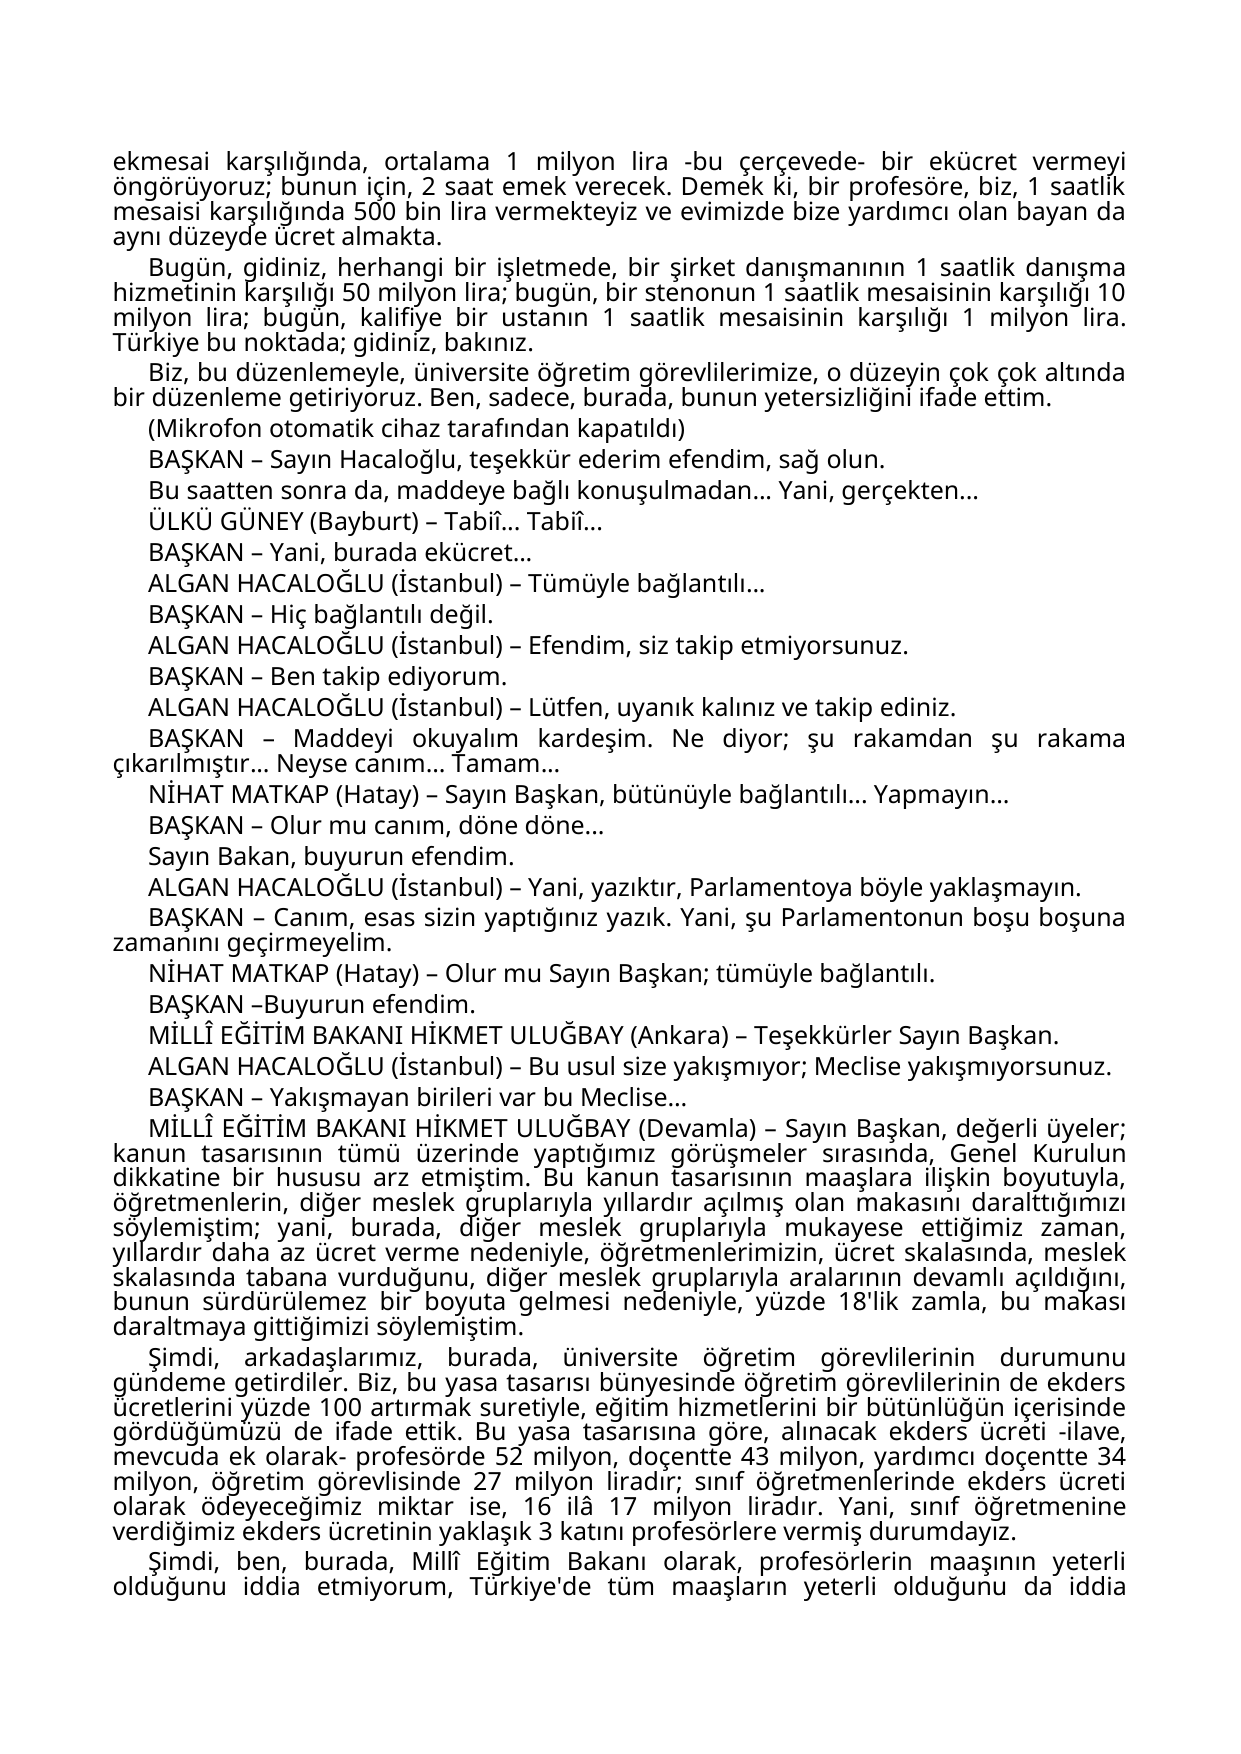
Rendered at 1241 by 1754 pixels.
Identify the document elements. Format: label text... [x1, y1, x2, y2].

text ÜLKÜ GÜNEY (Bayburt) – Tabiî... Tabiî... [112, 511, 1128, 536]
text BAŞKAN – Olur mu canım, döne döne... [112, 814, 1128, 839]
text MİLLÎ EĞİTİM BAKANI HİKMET ULUĞBAY (Ankara) – Teşekkürler Sayın Başkan. [112, 1025, 1128, 1050]
text BAŞKAN – Canım, esas sizin yaptığınız yazık. Yani, şu Parlamentonun boşu boşuna zamanını geçirmeyelim. [112, 907, 1128, 957]
text (Mikrofon otomatik cihaz tarafından kapatıldı) [112, 418, 1128, 443]
text ALGAN HACALOĞLU (İstanbul) – Yani, yazıktır, Parlamentoya böyle yaklaşmayın. [112, 876, 1128, 901]
text NİHAT MATKAP (Hatay) – Olur mu Sayın Başkan; tümüyle bağlantılı. [112, 963, 1128, 988]
text BAŞKAN – Hiç bağlantılı değil. [112, 603, 1128, 628]
text Sayın Bakan, buyurun efendim. [112, 845, 1128, 870]
text BAŞKAN – Maddeyi okuyalım kardeşim. Ne diyor; şu rakamdan şu rakama çıkarılmıştır... Neyse canım... Tamam... [112, 727, 1128, 777]
text Şimdi, arkadaşlarımız, burada, üniversite öğretim görevlilerinin durumunu gündeme getirdiler. Biz, bu yasa tasarısı bünyesinde öğretim görevlilerinin de ekders ücretlerini yüzde 100 artırmak suretiyle, eğitim hizmetlerini bir bütünlüğün içerisinde gördüğümüzü de ifade ettik. Bu yasa tasarısına göre, alınacak ekders ücreti -ilave, mevcuda ek olarak- profesörde 52 milyon, doçentte 43 milyon, yardımcı doçentte 34 milyon, öğretim görevlisinde 27 milyon liradır; sınıf öğretmenlerinde ekders ücreti olarak ödeyeceğimiz miktar ise, 16 ilâ 17 milyon liradır. Yani, sınıf öğretmenine verdiğimiz ekders ücretinin yaklaşık 3 katını profesörlere vermiş durumdayız. [112, 1347, 1128, 1545]
text Bugün, gidiniz, herhangi bir işletmede, bir şirket danışmanının 1 saatlik danışma hizmetinin karşılığı 50 milyon lira; bugün, bir stenonun 1 saatlik mesaisinin karşılığı 10 milyon lira; bugün, kalifiye bir ustanın 1 saatlik mesaisinin karşılığı 1 milyon lira. Türkiye bu noktada; gidiniz, bakınız. [112, 256, 1128, 356]
text NİHAT MATKAP (Hatay) – Sayın Başkan, bütünüyle bağlantılı... Yapmayın... [112, 783, 1128, 808]
text BAŞKAN – Sayın Hacaloğlu, teşekkür ederim efendim, sağ olun. [112, 449, 1128, 474]
text ALGAN HACALOĞLU (İstanbul) – Bu usul size yakışmıyor; Meclise yakışmıyorsunuz. [112, 1056, 1128, 1081]
text BAŞKAN – Yani, burada ekücret... [112, 542, 1128, 567]
text ALGAN HACALOĞLU (İstanbul) – Lütfen, uyanık kalınız ve takip ediniz. [112, 696, 1128, 721]
text Biz, bu düzenlemeyle, üniversite öğretim görevlilerimize, o düzeyin çok çok altında bir düzenleme getiriyoruz. Ben, sadece, burada, bunun yetersizliğini ifade ettim. [112, 362, 1128, 412]
text Bu saatten sonra da, maddeye bağlı konuşulmadan... Yani, gerçekten... [112, 480, 1128, 505]
text ALGAN HACALOĞLU (İstanbul) – Efendim, siz takip etmiyorsunuz. [112, 634, 1128, 659]
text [112, 150, 1128, 250]
text BAŞKAN –Buyurun efendim. [112, 994, 1128, 1019]
text MİLLÎ EĞİTİM BAKANI HİKMET ULUĞBAY (Devamla) – Sayın Başkan, değerli üyeler; kanun tasarısının tümü üzerinde yaptığımız görüşmeler sırasında, Genel Kurulun dikkatine bir hususu arz etmiştim. Bu kanun tasarısının maaşlara ilişkin boyutuyla, öğretmenlerin, diğer meslek gruplarıyla yıllardır açılmış olan makasını daralttığımızı söylemiştim; yani, burada, diğer meslek gruplarıyla mukayese ettiğimiz zaman, yıllardır daha az ücret verme nedeniyle, öğretmenlerimizin, ücret skalasında, meslek skalasında tabana vurduğunu, diğer meslek gruplarıyla aralarının devamlı açıldığını, bunun sürdürülemez bir boyuta gelmesi nedeniyle, yüzde 18'lik zamla, bu makası daraltmaya gittiğimizi söylemiştim. [112, 1117, 1128, 1341]
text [112, 1551, 1128, 1600]
text BAŞKAN – Yakışmayan birileri var bu Meclise... [112, 1087, 1128, 1112]
text ALGAN HACALOĞLU (İstanbul) – Tümüyle bağlantılı... [112, 572, 1128, 597]
text BAŞKAN – Ben takip ediyorum. [112, 665, 1128, 690]
